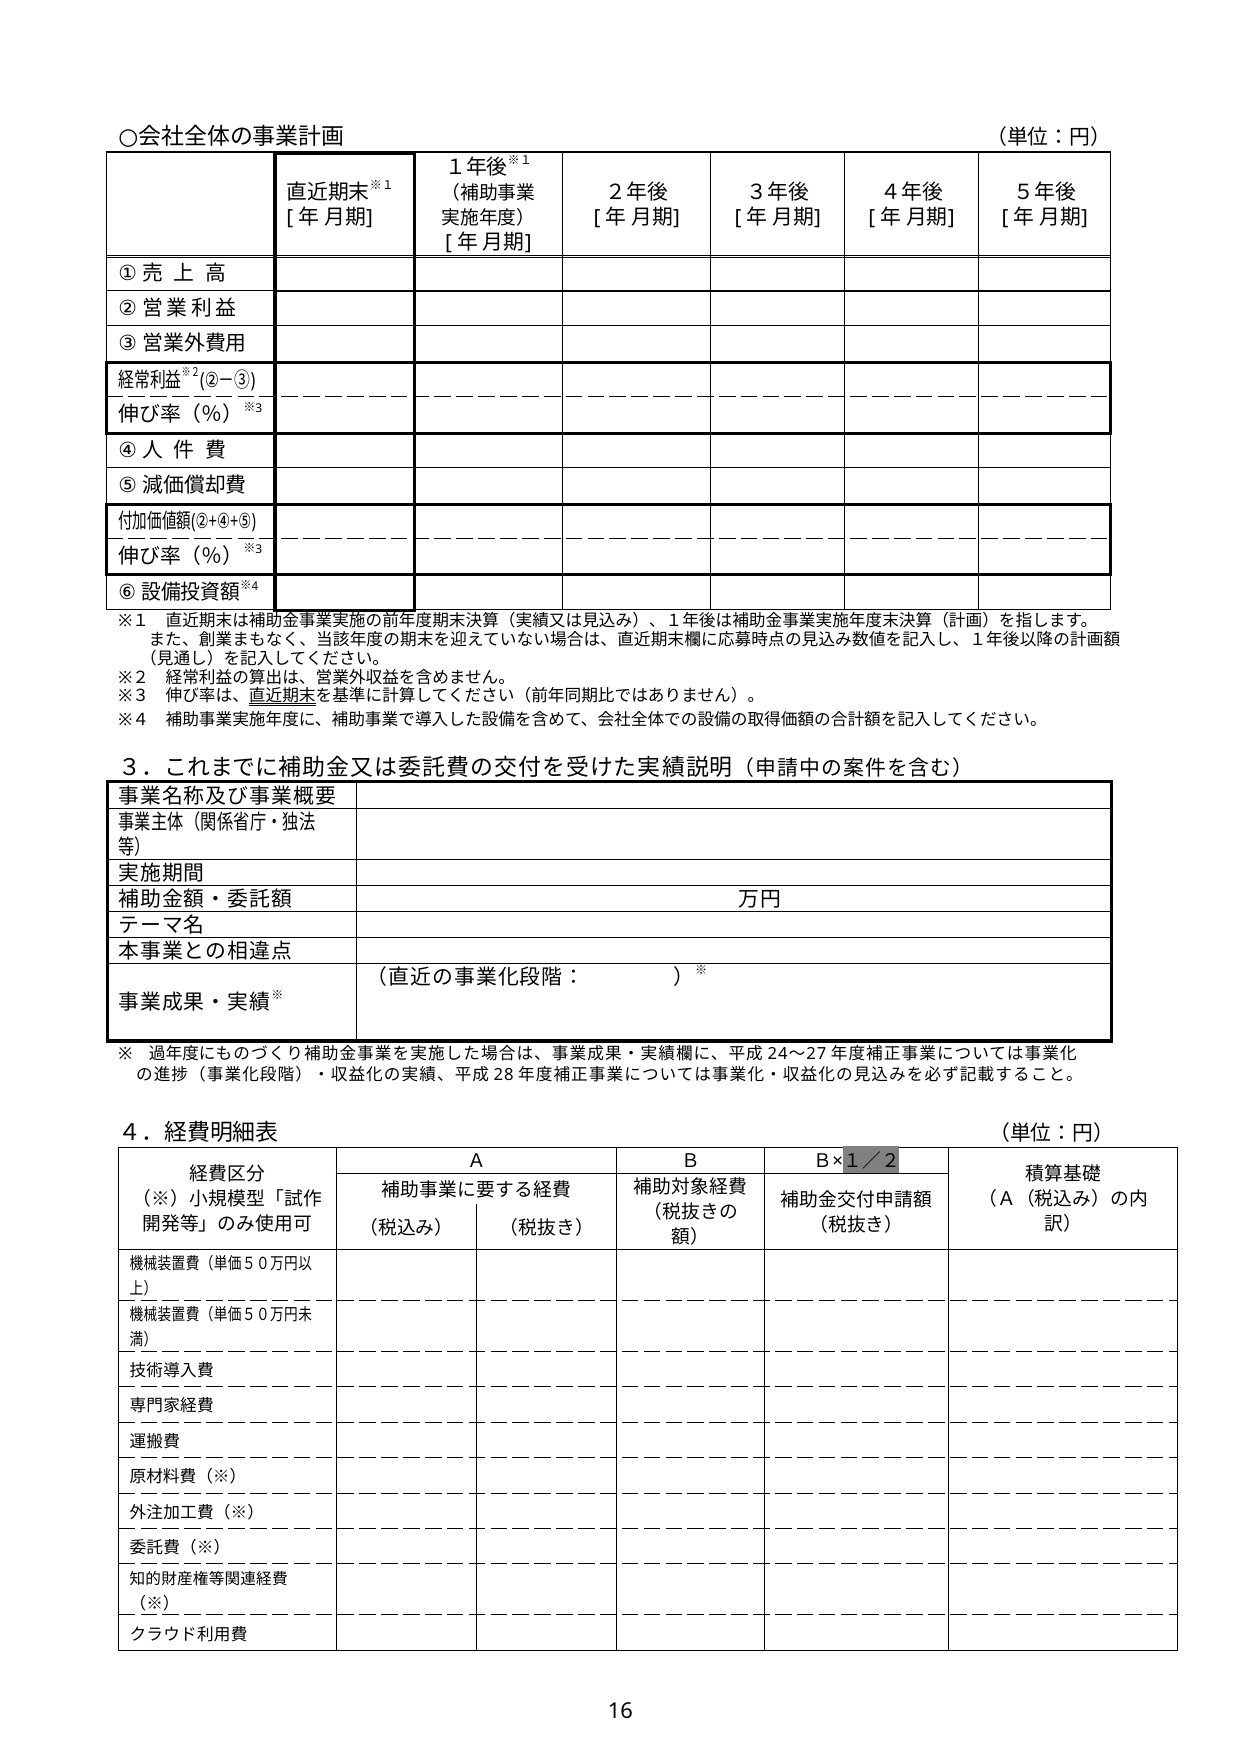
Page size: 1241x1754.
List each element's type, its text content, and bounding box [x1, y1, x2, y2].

table_cell [765, 1563, 948, 1614]
table_cell [337, 1528, 476, 1563]
table_cell [416, 396, 562, 432]
table_cell [765, 1250, 948, 1300]
table_cell [617, 1422, 764, 1457]
table_cell [477, 1563, 616, 1614]
table_cell [979, 258, 1110, 290]
table_cell [979, 468, 1110, 502]
table_cell ④ 人件費 [107, 435, 273, 467]
table_cell [617, 1493, 764, 1528]
table_cell [949, 1457, 1177, 1492]
table_cell [563, 292, 710, 325]
table_cell [845, 538, 978, 573]
table_header ２年後 [ 年 月期] [563, 153, 710, 254]
table_header ５年後 [ 年 月期] [979, 153, 1110, 254]
table_header １年後※１ （補助事業 実施年度） [ 年 月期] [416, 153, 562, 254]
table_cell [845, 326, 978, 361]
table_cell [765, 1528, 948, 1563]
table_cell [357, 860, 1110, 885]
table_cell [949, 1614, 1177, 1650]
table_cell [949, 1300, 1177, 1351]
table_cell テーマ名 [109, 912, 356, 937]
table_cell [979, 326, 1110, 361]
table_cell [477, 1386, 616, 1422]
table_cell 事業成果・実績※ [109, 964, 356, 1039]
table_cell [477, 1457, 616, 1492]
table_cell [765, 1614, 948, 1650]
table_cell （直近の事業化段階： ）※ [357, 964, 1110, 1039]
table_cell 付加価値額(②+④+⑤) [108, 506, 273, 538]
table_cell [337, 1300, 476, 1351]
table_cell 万円 [357, 886, 1110, 911]
text ○会社全体の事業計画 （単位：円） [118, 118, 1122, 151]
table_cell [563, 396, 710, 432]
table_header [107, 153, 273, 254]
table_cell [477, 1351, 616, 1386]
table_cell [765, 1386, 948, 1422]
table_cell [337, 1422, 476, 1457]
table_cell [711, 468, 844, 502]
table_cell [845, 468, 978, 502]
table_cell [845, 435, 978, 467]
table_cell [337, 1457, 476, 1492]
table_cell [357, 809, 1110, 859]
table_cell [563, 538, 710, 573]
table_cell 知的財産権等関連経費（※） [119, 1563, 336, 1614]
text また、創業まもなく、当該年度の期末を迎えていない場合は、直近期末欄に応募時点の見込み数値を記入し、１年後以降の計画額（見通し）を記入してください。 [140, 631, 1122, 668]
table_cell 専門家経費 [119, 1386, 336, 1422]
table_cell [477, 1422, 616, 1457]
table_cell [711, 364, 844, 396]
table_cell （税抜き） [477, 1204, 616, 1249]
table_header 事業名称及び事業概要 [109, 783, 356, 808]
table_cell [979, 292, 1110, 325]
table_cell [337, 1250, 476, 1300]
table_cell [563, 468, 710, 502]
text ※３ 伸び率は、直近期末を基準に計算してください（前年同期比ではありません）。 [118, 687, 1122, 706]
table_header [357, 783, 1110, 808]
table_cell [416, 326, 562, 361]
table_cell [416, 468, 562, 502]
table_cell [416, 576, 562, 609]
table_cell [416, 258, 562, 290]
table_cell [357, 938, 1110, 963]
table_cell [563, 506, 710, 538]
table_cell [949, 1386, 1177, 1422]
table_cell [979, 576, 1110, 609]
table_cell 伸び率（％）※3 [108, 396, 273, 432]
table_cell [617, 1300, 764, 1351]
table_cell 外注加工費（※） [119, 1493, 336, 1528]
table_cell [845, 258, 978, 290]
table_cell [845, 364, 978, 396]
table_cell [617, 1386, 764, 1422]
table_cell [765, 1457, 948, 1492]
text ※１ 直近期末は補助金事業実施の前年度期末決算（実績又は見込み）、１年後は補助金事業実施年度末決算（計画）を指します。 [118, 612, 1122, 631]
table_cell [711, 538, 844, 573]
table_header Ｂ×１／２ [899, 1148, 948, 1173]
table_header ４年後 [ 年 月期] [845, 153, 978, 254]
table_cell ⑥ 設備投資額※4 [107, 576, 273, 609]
table_cell [711, 326, 844, 361]
table_cell [477, 1250, 616, 1300]
table_cell [563, 435, 710, 467]
table_cell [416, 435, 562, 467]
table_cell [357, 912, 1110, 937]
table_cell [711, 396, 844, 432]
table_header 直近期末※１ [ 年 月期] [277, 155, 413, 254]
text ４．経費明細表 （単位：円） [118, 1115, 1122, 1147]
table_cell [277, 576, 413, 609]
table_cell [949, 1422, 1177, 1457]
table_cell [711, 292, 844, 325]
table_cell [949, 1351, 1177, 1386]
table_cell [563, 576, 710, 609]
table_cell 事業主体（関係省庁・独法等） [109, 809, 356, 859]
table_cell [337, 1614, 476, 1650]
table_cell 技術導入費 [119, 1351, 336, 1386]
table_cell （税込み） [337, 1204, 476, 1249]
table_header Ｂ [617, 1148, 764, 1173]
table_cell [617, 1351, 764, 1386]
table_cell [949, 1528, 1177, 1563]
table_header 経費区分 （※）小規模型「試作開発等」のみ使用可 [119, 1148, 336, 1249]
table_cell 伸び率（％）※3 [108, 538, 273, 573]
text ※２ 経常利益の算出は、営業外収益を含めません。 [118, 668, 1122, 687]
table_cell 運搬費 [119, 1422, 336, 1457]
table_cell [563, 364, 710, 396]
table_cell [277, 326, 413, 361]
table_cell 委託費（※） [119, 1528, 336, 1563]
table_cell [277, 468, 413, 502]
table_cell [563, 326, 710, 361]
table_cell [277, 435, 413, 467]
table_cell [416, 364, 562, 396]
table_cell [711, 506, 844, 538]
table_cell [979, 506, 1109, 538]
text の進捗（事業化段階）・収益化の実績、平成28年度補正事業については事業化・収益化の見込みを必ず記載すること。 [118, 1063, 1122, 1084]
table_cell [979, 538, 1109, 573]
table_cell [477, 1528, 616, 1563]
table_cell [477, 1300, 616, 1351]
table_cell [416, 292, 562, 325]
text ３．これまでに補助金又は委託費の交付を受けた実績説明（申請中の案件を含む） [118, 755, 1122, 780]
table_cell 機械装置費（単価５０万円以上） [119, 1250, 336, 1300]
table_cell [845, 506, 978, 538]
table_cell [711, 576, 844, 609]
table_cell [617, 1457, 764, 1492]
table_cell 補助対象経費 （税抜きの額） [617, 1174, 764, 1249]
table_cell [845, 292, 978, 325]
table_cell [979, 364, 1109, 396]
table_cell [337, 1493, 476, 1528]
table_cell [337, 1351, 476, 1386]
table_cell [765, 1422, 948, 1457]
table_cell 原材料費（※） [119, 1457, 336, 1492]
table_cell 補助事業に要する経費 [337, 1174, 616, 1203]
table_cell 補助金交付申請額 （税抜き） [765, 1174, 948, 1249]
table_cell ① 売上高 [107, 258, 273, 290]
table_header ３年後 [ 年 月期] [711, 153, 844, 254]
table_cell [277, 292, 413, 325]
table_cell [337, 1386, 476, 1422]
table_header Ｂ×１／２ [765, 1148, 843, 1173]
table_cell 本事業との相違点 [109, 938, 356, 963]
table_cell [277, 396, 413, 432]
table_cell ③ 営業外費用 [107, 326, 273, 361]
table_cell [949, 1563, 1177, 1614]
table_cell [477, 1614, 616, 1650]
table_cell [845, 576, 978, 609]
table_cell 実施期間 [109, 860, 356, 885]
table_header Ａ [337, 1148, 616, 1173]
table_cell [563, 258, 710, 290]
table_cell 機械装置費（単価５０万円未満） [119, 1300, 336, 1351]
table_cell [845, 396, 978, 432]
table_cell [477, 1493, 616, 1528]
table_cell 補助金額・委託額 [109, 886, 356, 911]
table_cell [979, 435, 1110, 467]
table_cell [277, 506, 413, 538]
table_cell [711, 435, 844, 467]
table_cell [617, 1614, 764, 1650]
table_cell [765, 1493, 948, 1528]
text ※ 過年度にものづくり補助金事業を実施した場合は、事業成果・実績欄に、平成24～27年度補正事業については事業化 [118, 1042, 1122, 1063]
table_cell [617, 1563, 764, 1614]
table_cell [617, 1528, 764, 1563]
table_cell クラウド利用費 [119, 1614, 336, 1650]
table_cell [765, 1351, 948, 1386]
table_cell [617, 1250, 764, 1300]
table_cell ② 営業利益 [107, 291, 273, 325]
table_header 積算基礎 （Ａ（税込み）の内訳） [949, 1148, 1177, 1249]
table_cell [979, 396, 1109, 432]
table_cell [416, 538, 562, 573]
table_cell 経常利益※２(②－③) [108, 364, 273, 396]
table_cell [711, 258, 844, 290]
text ※４ 補助事業実施年度に、補助事業で導入した設備を含めて、会社全体での設備の取得価額の合計額を記入してください。 [118, 706, 1122, 730]
table_cell ⑤ 減価償却費 [107, 468, 273, 502]
table_cell [277, 364, 413, 396]
table_cell [765, 1300, 948, 1351]
table_cell [277, 538, 413, 573]
table_cell [949, 1493, 1177, 1528]
table_cell [337, 1563, 476, 1614]
table_cell [416, 506, 562, 538]
table_cell [949, 1250, 1177, 1300]
table_cell [277, 258, 413, 290]
